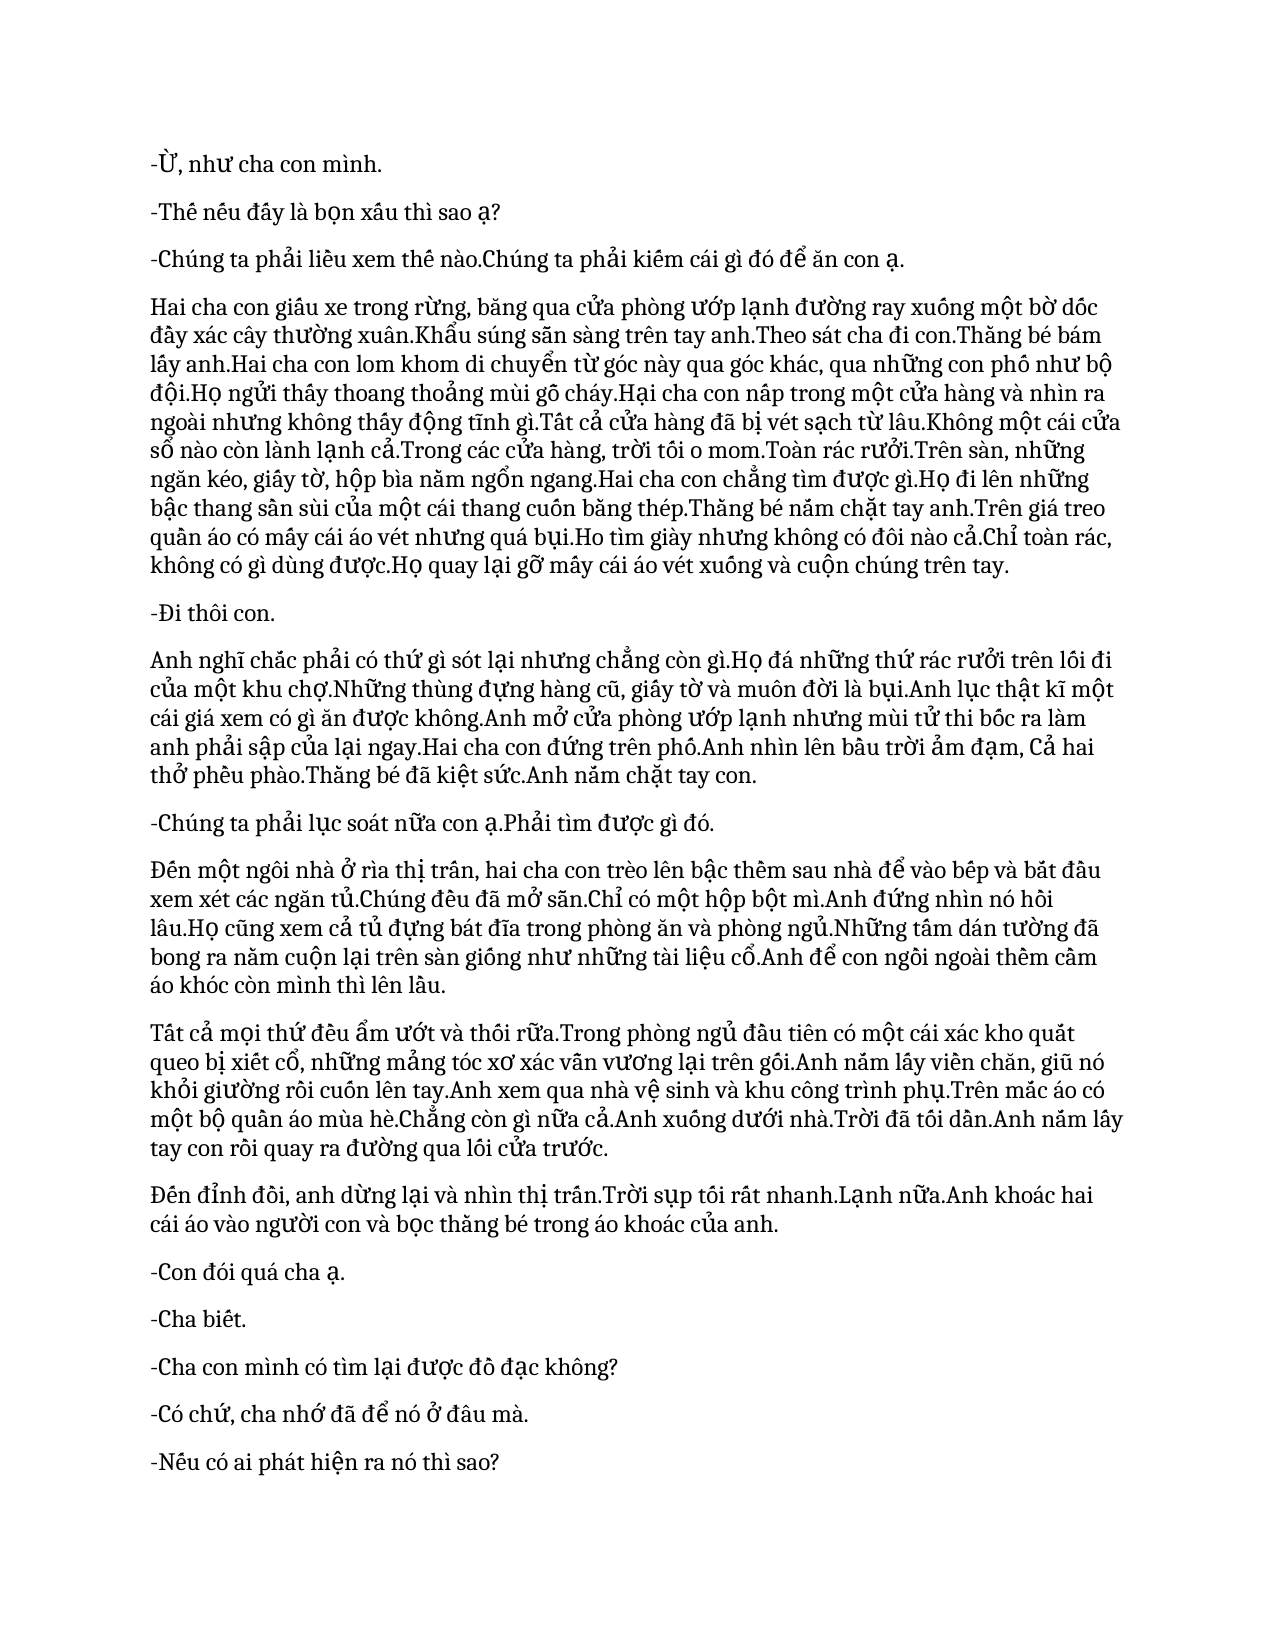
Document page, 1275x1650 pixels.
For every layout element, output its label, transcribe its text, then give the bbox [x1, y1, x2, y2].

text Đến đỉnh đồi, anh dừng lại và nhìn thị trấn.Trời sụp tối rất nhanh.Lạnh nữa.Anh khoác hai cái áo vào người con và bọc thằng bé trong áo khoác của anh. [150, 1181, 1125, 1239]
text -Ừ, như cha con mình. [150, 150, 1125, 179]
text Tất cả mọi thứ đều ẩm ướt và thối rữa.Trong phòng ngủ đầu tiên có một cái xác kho quắt queo bị xiết cổ, những mảng tóc xơ xác vẫn vương lại trên gối.Anh nắm lấy viền chăn, giũ nó khỏi giường rồi cuốn lên tay.Anh xem qua nhà vệ sinh và khu công trình phụ.Trên mắc áo có một bộ quần áo mùa hè.Chẳng còn gì nữa cả.Anh xuống dưới nhà.Trời đã tối dần.Anh nắm lấy tay con rồi quay ra đường qua lối cửa trước. [150, 1019, 1125, 1162]
text Hai cha con giấu xe trong rừng, băng qua cửa phòng ướp lạnh đường ray xuống một bờ dốc đầy xác cây thường xuân.Khẩu súng sẵn sàng trên tay anh.Theo sát cha đi con.Thằng bé bám lấy anh.Hai cha con lom khom di chuyển từ góc này qua góc khác, qua những con phố như bộ đội.Họ ngửi thấy thoang thoảng mùi gỗ cháy.Hại cha con nấp trong một cửa hàng và nhìn ra ngoài nhưng không thấy động tĩnh gì.Tất cả cửa hàng đã bị vét sạch từ lâu.Không một cái cửa sổ nào còn lành lạnh cả.Trong các cửa hàng, trời tối o mom.Toàn rác rưởi.Trên sàn, những ngăn kéo, giấy tờ, hộp bìa nằm ngổn ngang.Hai cha con chẳng tìm được gì.Họ đi lên những bậc thang sần sùi của một cái thang cuốn bằng thép.Thằng bé nắm chặt tay anh.Trên giá treo quần áo có mấy cái áo vét nhưng quá bụi.Ho tìm giày nhưng không có đôi nào cả.Chỉ toàn rác, không có gì dùng được.Họ quay lại gỡ mấy cái áo vét xuống và cuộn chúng trên tay. [150, 292, 1125, 580]
text Anh nghĩ chắc phải có thứ gì sót lại nhưng chẳng còn gì.Họ đá những thứ rác rưởi trên lối đi của một khu chợ.Những thùng đựng hàng cũ, giấy tờ và muôn đời là bụi.Anh lục thật kĩ một cái giá xem có gì ăn được không.Anh mở cửa phòng ướp lạnh nhưng mùi tử thi bốc ra làm anh phải sập của lại ngay.Hai cha con đứng trên phố.Anh nhìn lên bầu trời ảm đạm, Cả hai thở phều phào.Thằng bé đã kiệt sức.Anh nắm chặt tay con. [150, 646, 1125, 790]
text -Chúng ta phải liều xem thế nào.Chúng ta phải kiếm cái gì đó để ăn con ạ. [150, 245, 1125, 274]
text -Đi thôi con. [150, 599, 1125, 627]
text Đến một ngôi nhà ở rìa thị trấn, hai cha con trèo lên bậc thềm sau nhà để vào bếp và bắt đầu xem xét các ngăn tủ.Chúng đều đã mở sẵn.Chỉ có một hộp bột mì.Anh đứng nhìn nó hồi lâu.Họ cũng xem cả tủ đựng bát đĩa trong phòng ăn và phòng ngủ.Những tấm dán tường đã bong ra nằm cuộn lại trên sàn giống như những tài liệu cổ.Anh để con ngồi ngoài thềm cầm áo khóc còn mình thì lên lầu. [150, 856, 1125, 1000]
text -Con đói quá cha ạ. [150, 1257, 1125, 1286]
text -Thế nếu đấy là bọn xấu thì sao ạ? [150, 197, 1125, 226]
text -Chúng ta phải lục soát nữa con ạ.Phải tìm được gì đó. [150, 809, 1125, 837]
text -Cha biết. [150, 1305, 1125, 1334]
text -Có chứ, cha nhớ đã để nó ở đâu mà. [150, 1400, 1125, 1429]
text -Cha con mình có tìm lại được đồ đạc không? [150, 1352, 1125, 1381]
text -Nếu có ai phát hiện ra nó thì sao? [150, 1447, 1125, 1476]
